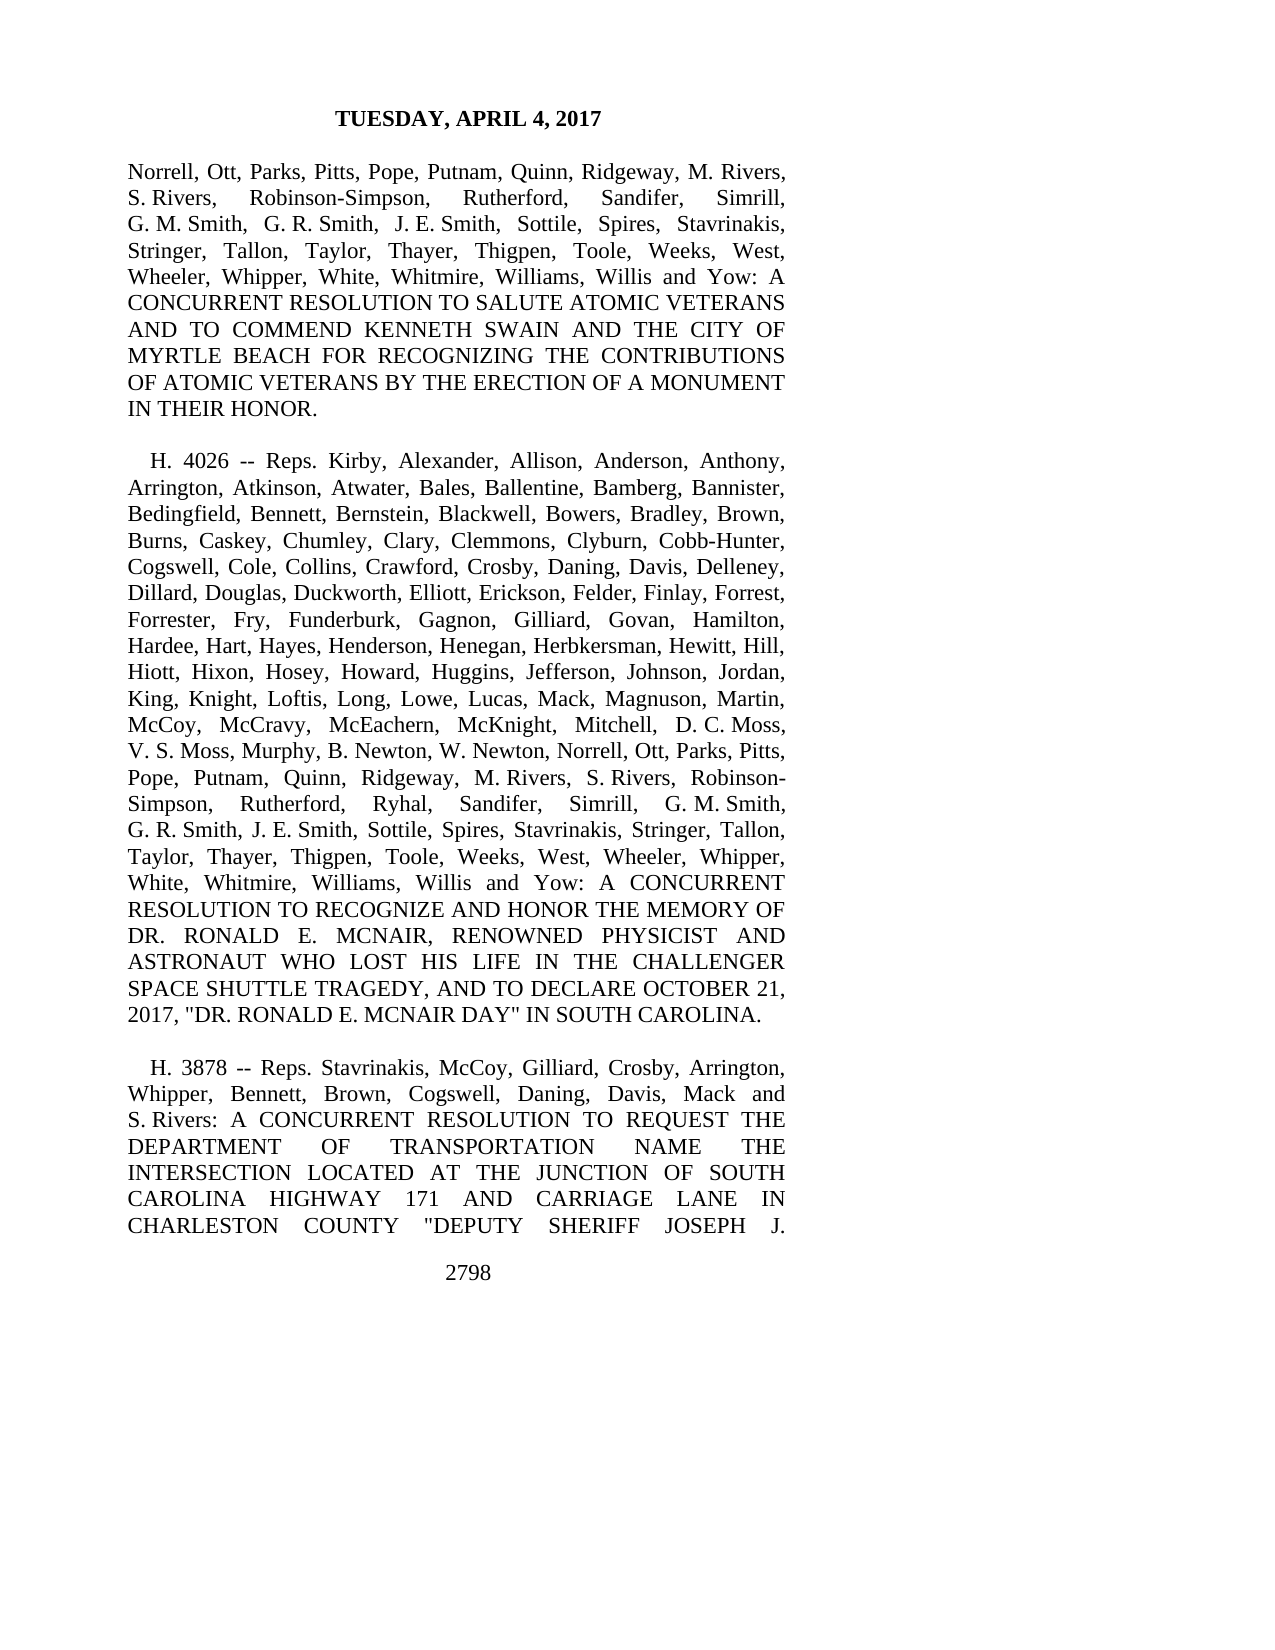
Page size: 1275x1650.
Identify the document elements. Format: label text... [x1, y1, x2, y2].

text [127, 158, 786, 421]
text H. 4026 -- Reps. Kirby, Alexander, Allison, Anderson, Anthony, Arrington, Atkinson, Atwater, Bales, Ballentine, Bamberg, Bannister, Bedingfield, Bennett, Bernstein, Blackwell, Bowers, Bradley, Brown, Burns, Caskey, Chumley, Clary, Clemmons, Clyburn, Cobb-Hunter, Cogswell, Cole, Collins, Crawford, Crosby, Daning, Davis, Delleney, Dillard, Douglas, Duckworth, Elliott, Erickson, Felder, Finlay, Forrest, Forrester, Fry, Funderburk, Gagnon, Gilliard, Govan, Hamilton, Hardee, Hart, Hayes, Henderson, Henegan, Herbkersman, Hewitt, Hill, Hiott, Hixon, Hosey, Howard, Huggins, Jefferson, Johnson, Jordan, King, Knight, Loftis, Long, Lowe, Lucas, Mack, Magnuson, Martin, McCoy, McCravy, McEachern, McKnight, Mitchell, D. C. Moss, V. S. Moss, Murphy, B. Newton, W. Newton, Norrell, Ott, Parks, Pitts, Pope, Putnam, Quinn, Ridgeway, M. Rivers, S. Rivers, Robinson-Simpson, Rutherford, Ryhal, Sandifer, Simrill, G. M. Smith, G. R. Smith, J. E. Smith, Sottile, Spires, Stavrinakis, Stringer, Tallon, Taylor, Thayer, Thigpen, Toole, Weeks, West, Wheeler, Whipper, White, Whitmire, Williams, Willis and Yow: A CONCURRENT RESOLUTION TO RECOGNIZE AND HONOR THE MEMORY OF DR. RONALD E. MCNAIR, RENOWNED PHYSICIST AND ASTRONAUT WHO LOST HIS LIFE IN THE CHALLENGER SPACE SHUTTLE TRAGEDY, AND TO DECLARE OCTOBER 21, 2017, "DR. RONALD E. MCNAIR DAY" IN SOUTH CAROLINA. [127, 448, 786, 1027]
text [127, 1054, 786, 1238]
